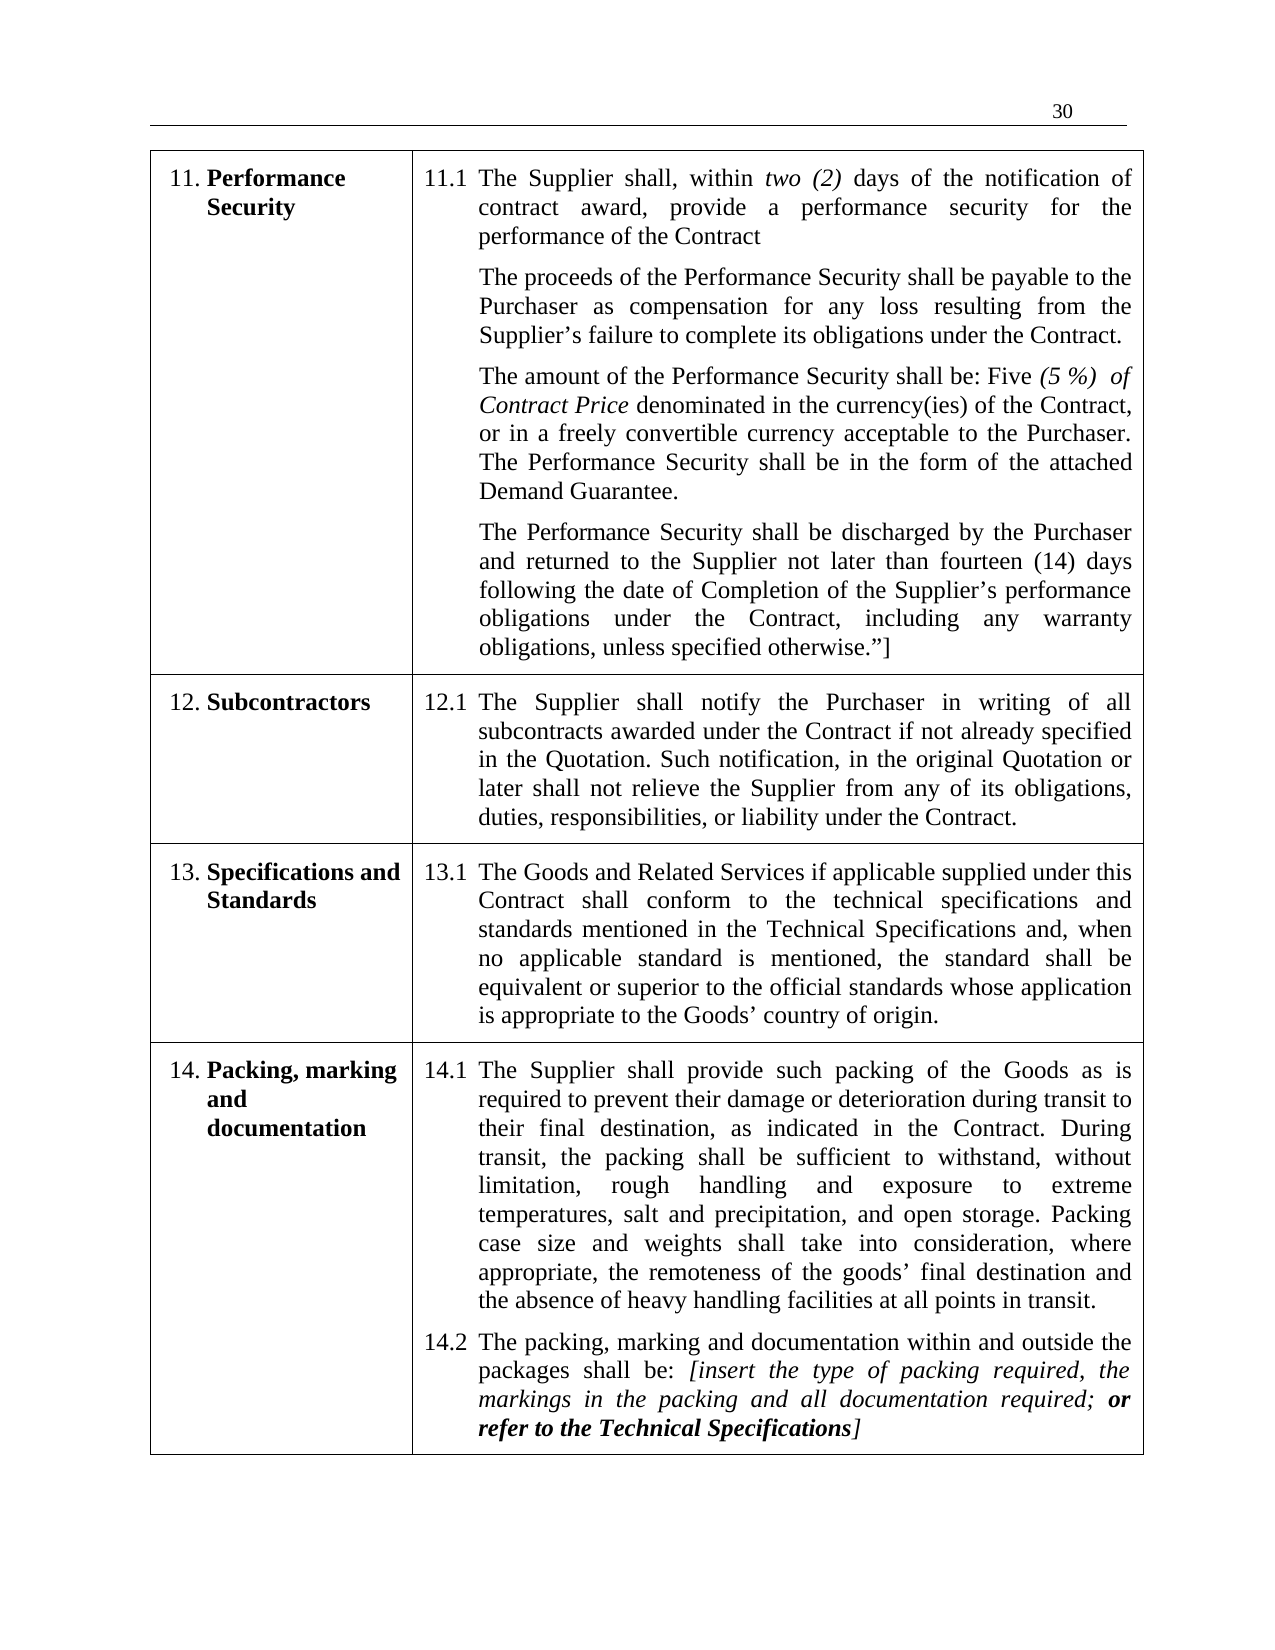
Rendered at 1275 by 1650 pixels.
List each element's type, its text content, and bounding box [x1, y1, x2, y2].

table_cell Performance Security [151, 151, 412, 673]
table_cell The Supplier shall, within two (2) days of the notification of contract award, provide a performance security for the performance of the Contract The proceeds of the Performance Security shall be payable to the Purchaser as compensation for any loss resulting from the Supplier’s failure to complete its obligations under the Contract. The amount of the Performance Security shall be: Five (5 %) of Contract Price denominated in the currency(ies) of the Contract, or in a freely convertible currency acceptable to the Purchaser. The Performance Security shall be in the form of the attached Demand Guarantee. The Performance Security shall be discharged by the Purchaser and returned to the Supplier not later than fourteen (14) days following the date of Completion of the Supplier’s performance obligations under the Contract, including any warranty obligations, unless specified otherwise.”] [413, 151, 1143, 673]
table_cell Subcontractors [151, 675, 412, 843]
table_cell The Goods and Related Services if applicable supplied under this Contract shall conform to the technical specifications and standards mentioned in the Technical Specifications and, when no applicable standard is mentioned, the standard shall be equivalent or superior to the official standards whose application is appropriate to the Goods’ country of origin. [413, 844, 1143, 1042]
table_cell The Supplier shall notify the Purchaser in writing of all subcontracts awarded under the Contract if not already specified in the Quotation. Such notification, in the original Quotation or later shall not relieve the Supplier from any of its obligations, duties, responsibilities, or liability under the Contract. [413, 675, 1143, 843]
table_cell The Supplier shall provide such packing of the Goods as is required to prevent their damage or deterioration during transit to their final destination, as indicated in the Contract. During transit, the packing shall be sufficient to withstand, without limitation, rough handling and exposure to extreme temperatures, salt and precipitation, and open storage. Packing case size and weights shall take into consideration, where appropriate, the remoteness of the goods’ final destination and the absence of heavy handling facilities at all points in transit. The packing, marking and documentation within and outside the packages shall be: [insert the type of packing required, the markings in the packing and all documentation required; or refer to the Technical Specifications] [413, 1043, 1143, 1454]
table_cell Specifications and Standards [151, 844, 412, 1042]
table_cell Packing, marking and documentation [151, 1043, 412, 1454]
